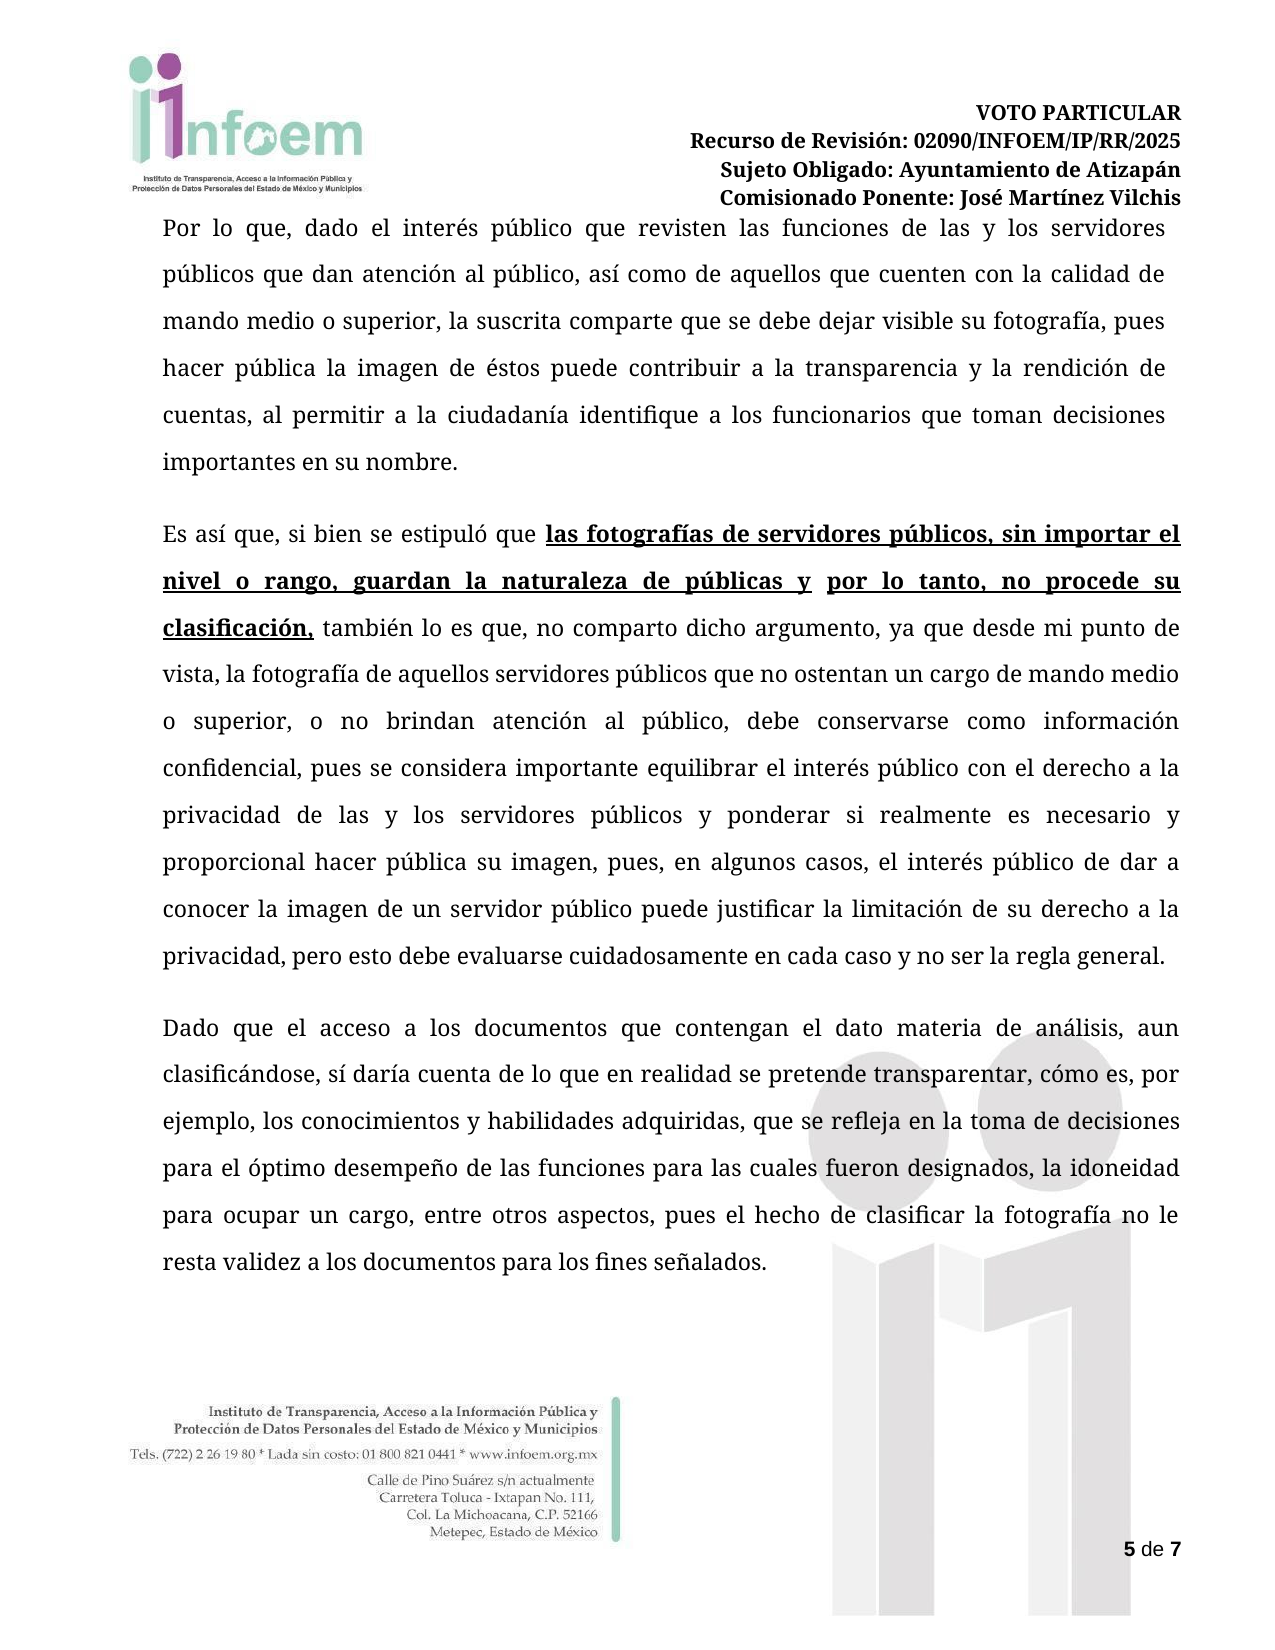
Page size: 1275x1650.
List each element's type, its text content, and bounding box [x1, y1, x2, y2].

text Dado que el acceso a los documentos que contengan el dato materia de análisis, aun clasificándose, sí daría cuenta de lo que en realidad se pretende transparentar, cómo es, por ejemplo, los conocimientos y habilidades adquiridas, que se refleja en la toma de decisiones para el óptimo desempeño de las funciones para las cuales fueron designados, la idoneidad para ocupar un cargo, entre otros aspectos, pues el hecho de clasificar la fotografía no le resta validez a los documentos para los fines señalados. [162, 1012, 1181, 1277]
picture [14, 0, 1247, 1616]
text Por lo que, dado el interés público que revisten las funciones de las y los servidores públicos que dan atención al público, así como de aquellos que cuenten con la calidad de mando medio o superior, la suscrita comparte que se debe dejar visible su fotografía, pues hacer pública la imagen de éstos puede contribuir a la transparencia y la rendición de cuentas, al permitir a la ciudadanía identifique a los funcionarios que toman decisiones importantes en su nombre. [162, 212, 1167, 477]
text Es así que, si bien se estipuló que las fotografías de servidores públicos, sin importar el nivel o rango, guardan la naturaleza de públicas y por lo tanto, no procede su clasificación, también lo es que, no comparto dicho argumento, ya que desde mi punto de vista, la fotografía de aquellos servidores públicos que no ostentan un cargo de mando medio o superior, o no brindan atención al público, debe conservarse como información confidencial, pues se considera importante equilibrar el interés público con el derecho a la privacidad de las y los servidores públicos y ponderar si realmente es necesario y proporcional hacer pública su imagen, pues, en algunos casos, el interés público de dar a conocer la imagen de un servidor público puede justificar la limitación de su derecho a la privacidad, pero esto debe evaluarse cuidadosamente en cada caso y no ser la regla general. [162, 518, 1181, 971]
